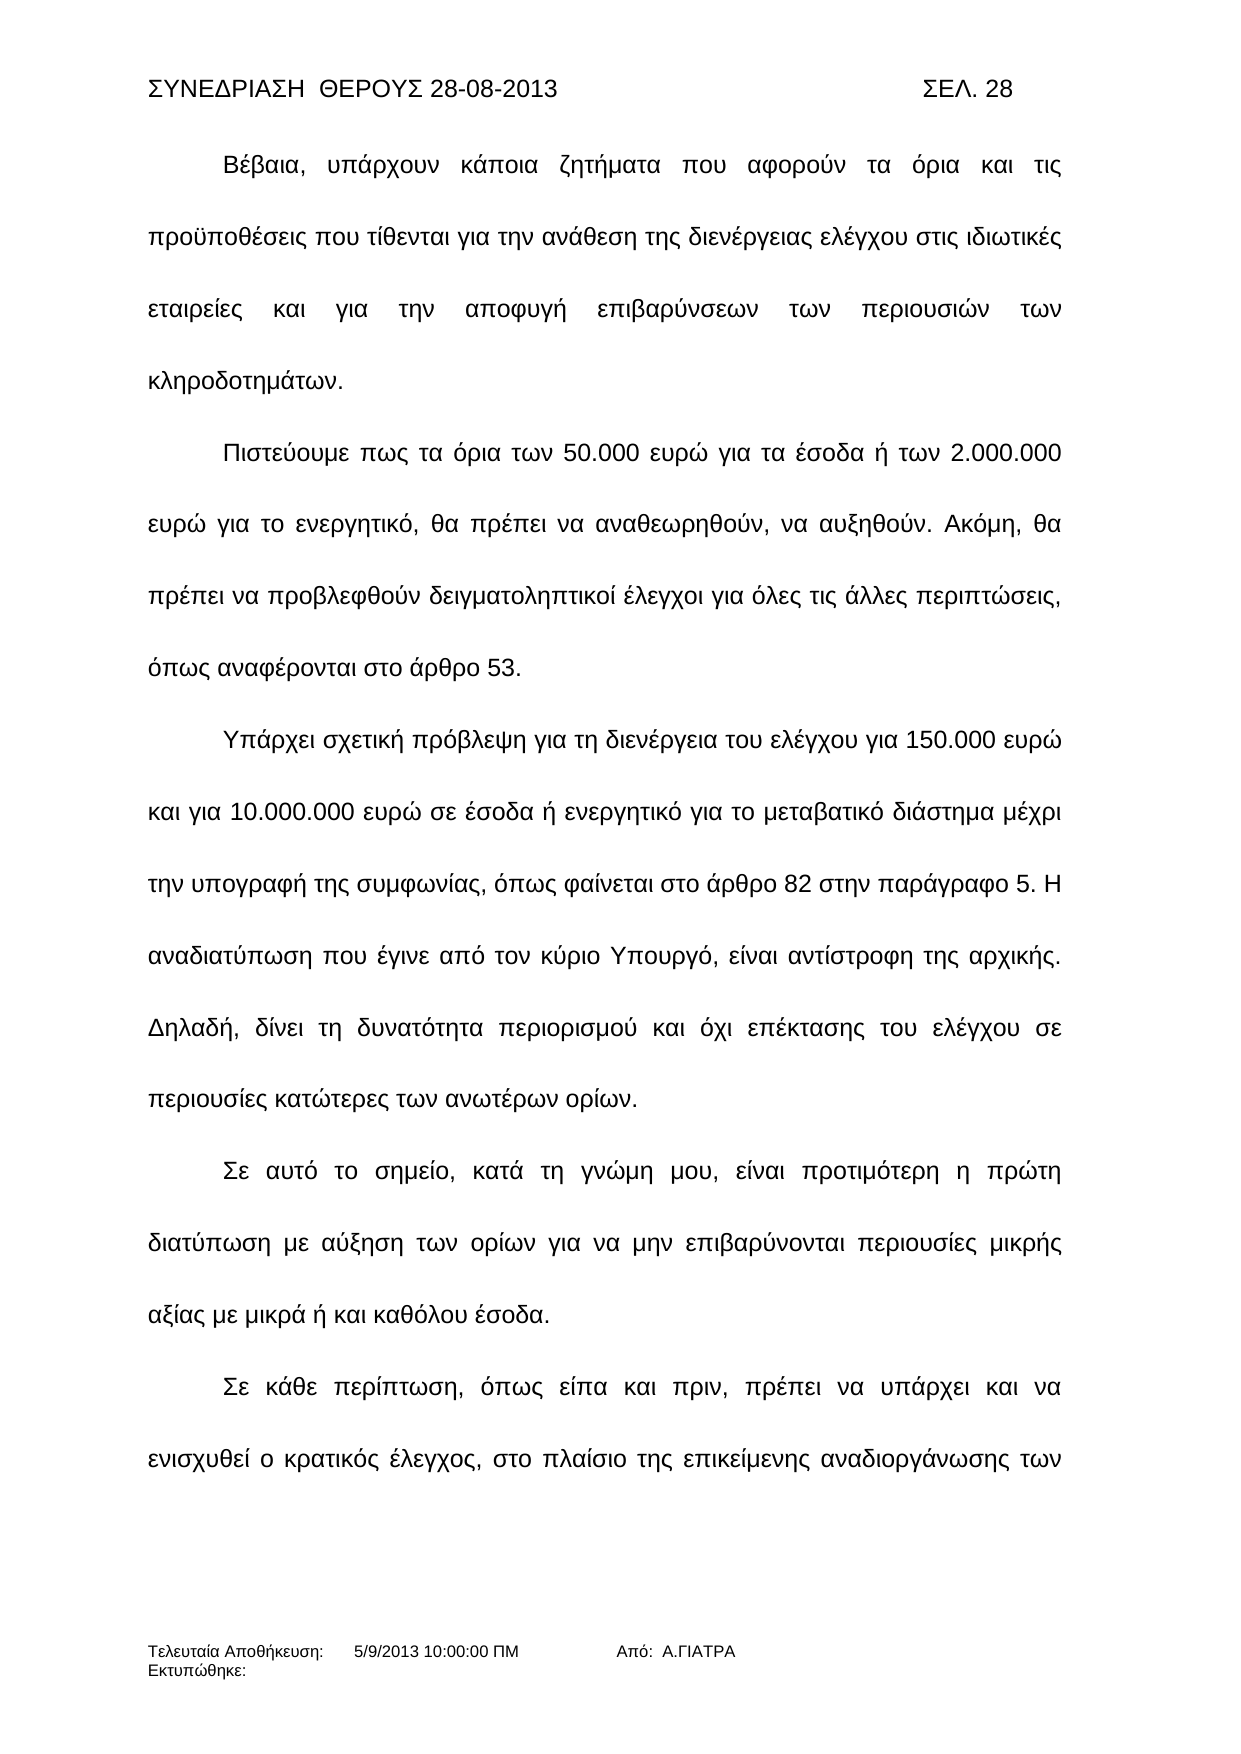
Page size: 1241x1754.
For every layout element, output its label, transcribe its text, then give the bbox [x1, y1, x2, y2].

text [148, 1372, 1063, 1472]
text Σε αυτό το σημείο, κατά τη γνώμη μου, είναι προτιμότερη η πρώτη διατύπωση με αύξηση των ορίων για να μην επιβαρύνονται περιουσίες μικρής αξίας με μικρά ή και καθόλου έσοδα. [148, 1156, 1063, 1329]
text Πιστεύουμε πως τα όρια των 50.000 ευρώ για τα έσοδα ή των 2.000.000 ευρώ για το ενεργητικό, θα πρέπει να αναθεωρηθούν, να αυξηθούν. Ακόμη, θα πρέπει να προβλεφθούν δειγματοληπτικοί έλεγχοι για όλες τις άλλες περιπτώσεις, όπως αναφέρονται στο άρθρο 53. [148, 437, 1063, 682]
text Βέβαια, υπάρχουν κάποια ζητήματα που αφορούν τα όρια και τις προϋποθέσεις που τίθενται για την ανάθεση της διενέργειας ελέγχου στις ιδιωτικές εταιρείες και για την αποφυγή επιβαρύνσεων των περιουσιών των κληροδοτημάτων. [148, 150, 1063, 394]
text Υπάρχει σχετική πρόβλεψη για τη διενέργεια του ελέγχου για 150.000 ευρώ και για 10.000.000 ευρώ σε έσοδα ή ενεργητικό για το μεταβατικό διάστημα μέχρι την υπογραφή της συμφωνίας, όπως φαίνεται στο άρθρο 82 στην παράγραφο 5. Η αναδιατύπωση που έγινε από τον κύριο Υπουργό, είναι αντίστροφη της αρχικής. Δηλαδή, δίνει τη δυνατότητα περιορισμού και όχι επέκτασης του ελέγχου σε περιουσίες κατώτερες των ανωτέρων ορίων. [148, 725, 1063, 1113]
